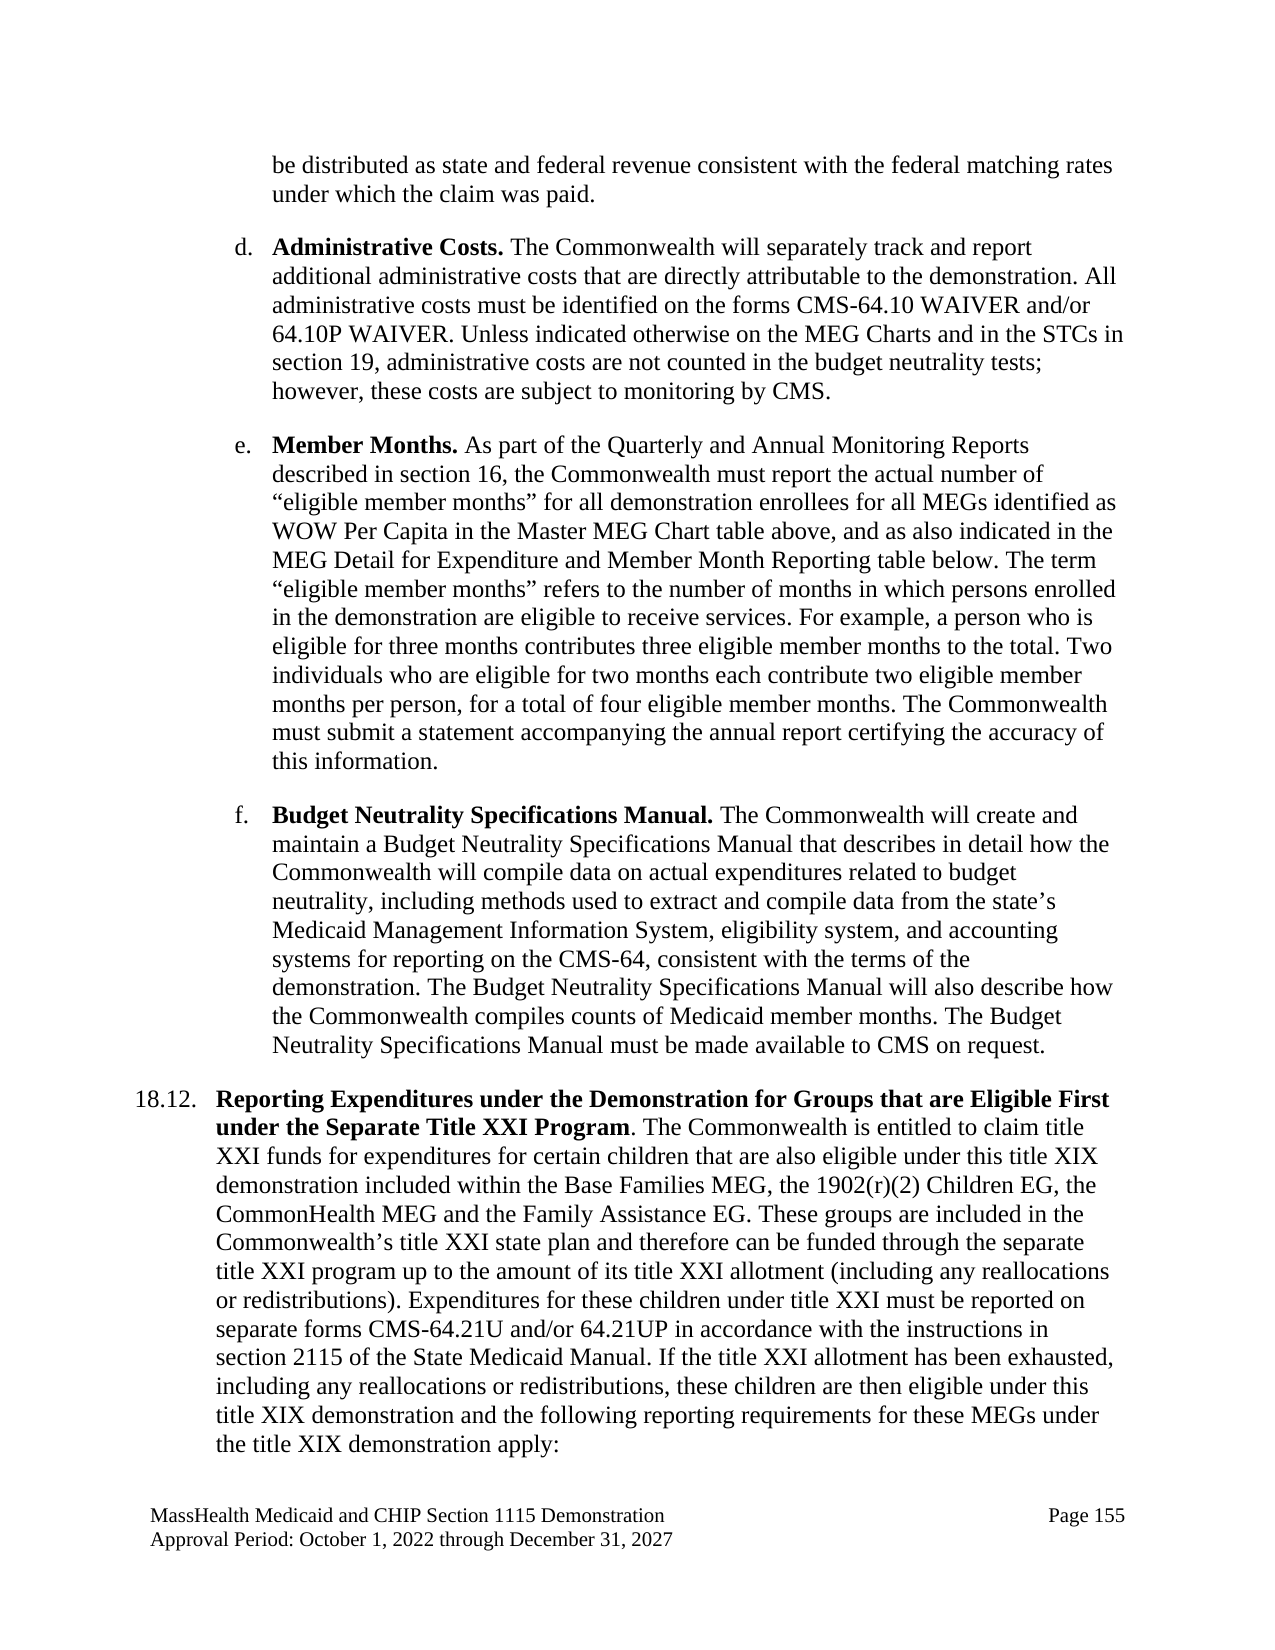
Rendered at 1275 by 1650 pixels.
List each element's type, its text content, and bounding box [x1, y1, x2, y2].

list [234, 150, 1125, 207]
list Administrative Costs. The Commonwealth will separately track and report additional administrative costs that are directly attributable to the demonstration. All administrative costs must be identified on the forms CMS-64.10 WAIVER and/or 64.10P WAIVER. Unless indicated otherwise on the MEG Charts and in the STCs in section 19, administrative costs are not counted in the budget neutrality tests; however, these costs are subject to monitoring by CMS. [234, 232, 1125, 405]
list Member Months. As part of the Quarterly and Annual Monitoring Reports described in section 16, the Commonwealth must report the actual number of “eligible member months” for all demonstration enrollees for all MEGs identified as WOW Per Capita in the Master MEG Chart table above, and as also indicated in the MEG Detail for Expenditure and Member Month Reporting table below. The term “eligible member months” refers to the number of months in which persons enrolled in the demonstration are eligible to receive services. For example, a person who is eligible for three months contributes three eligible member months to the total. Two individuals who are eligible for two months each contribute two eligible member months per person, for a total of four eligible member months. The Commonwealth must submit a statement accompanying the annual report certifying the accuracy of this information. [234, 430, 1125, 775]
list Reporting Expenditures under the Demonstration for Groups that are Eligible First under the Separate Title XXI Program. The Commonwealth is entitled to claim title XXI funds for expenditures for certain children that are also eligible under this title XIX demonstration included within the Base Families MEG, the 1902(r)(2) Children EG, the CommonHealth MEG and the Family Assistance EG. These groups are included in the Commonwealth’s title XXI state plan and therefore can be funded through the separate title XXI program up to the amount of its title XXI allotment (including any reallocations or redistributions). Expenditures for these children under title XXI must be reported on separate forms CMS-64.21U and/or 64.21UP in accordance with the instructions in section 2115 of the State Medicaid Manual. If the title XXI allotment has been exhausted, including any reallocations or redistributions, these children are then eligible under this title XIX demonstration and the following reporting requirements for these MEGs under the title XIX demonstration apply: [197, 1084, 1125, 1457]
list Budget Neutrality Specifications Manual. The Commonwealth will create and maintain a Budget Neutrality Specifications Manual that describes in detail how the Commonwealth will compile data on actual expenditures related to budget neutrality, including methods used to extract and compile data from the state’s Medicaid Management Information System, eligibility system, and accounting systems for reporting on the CMS-64, consistent with the terms of the demonstration. The Budget Neutrality Specifications Manual will also describe how the Commonwealth compiles counts of Medicaid member months. The Budget Neutrality Specifications Manual must be made available to CMS on request. [234, 800, 1125, 1059]
